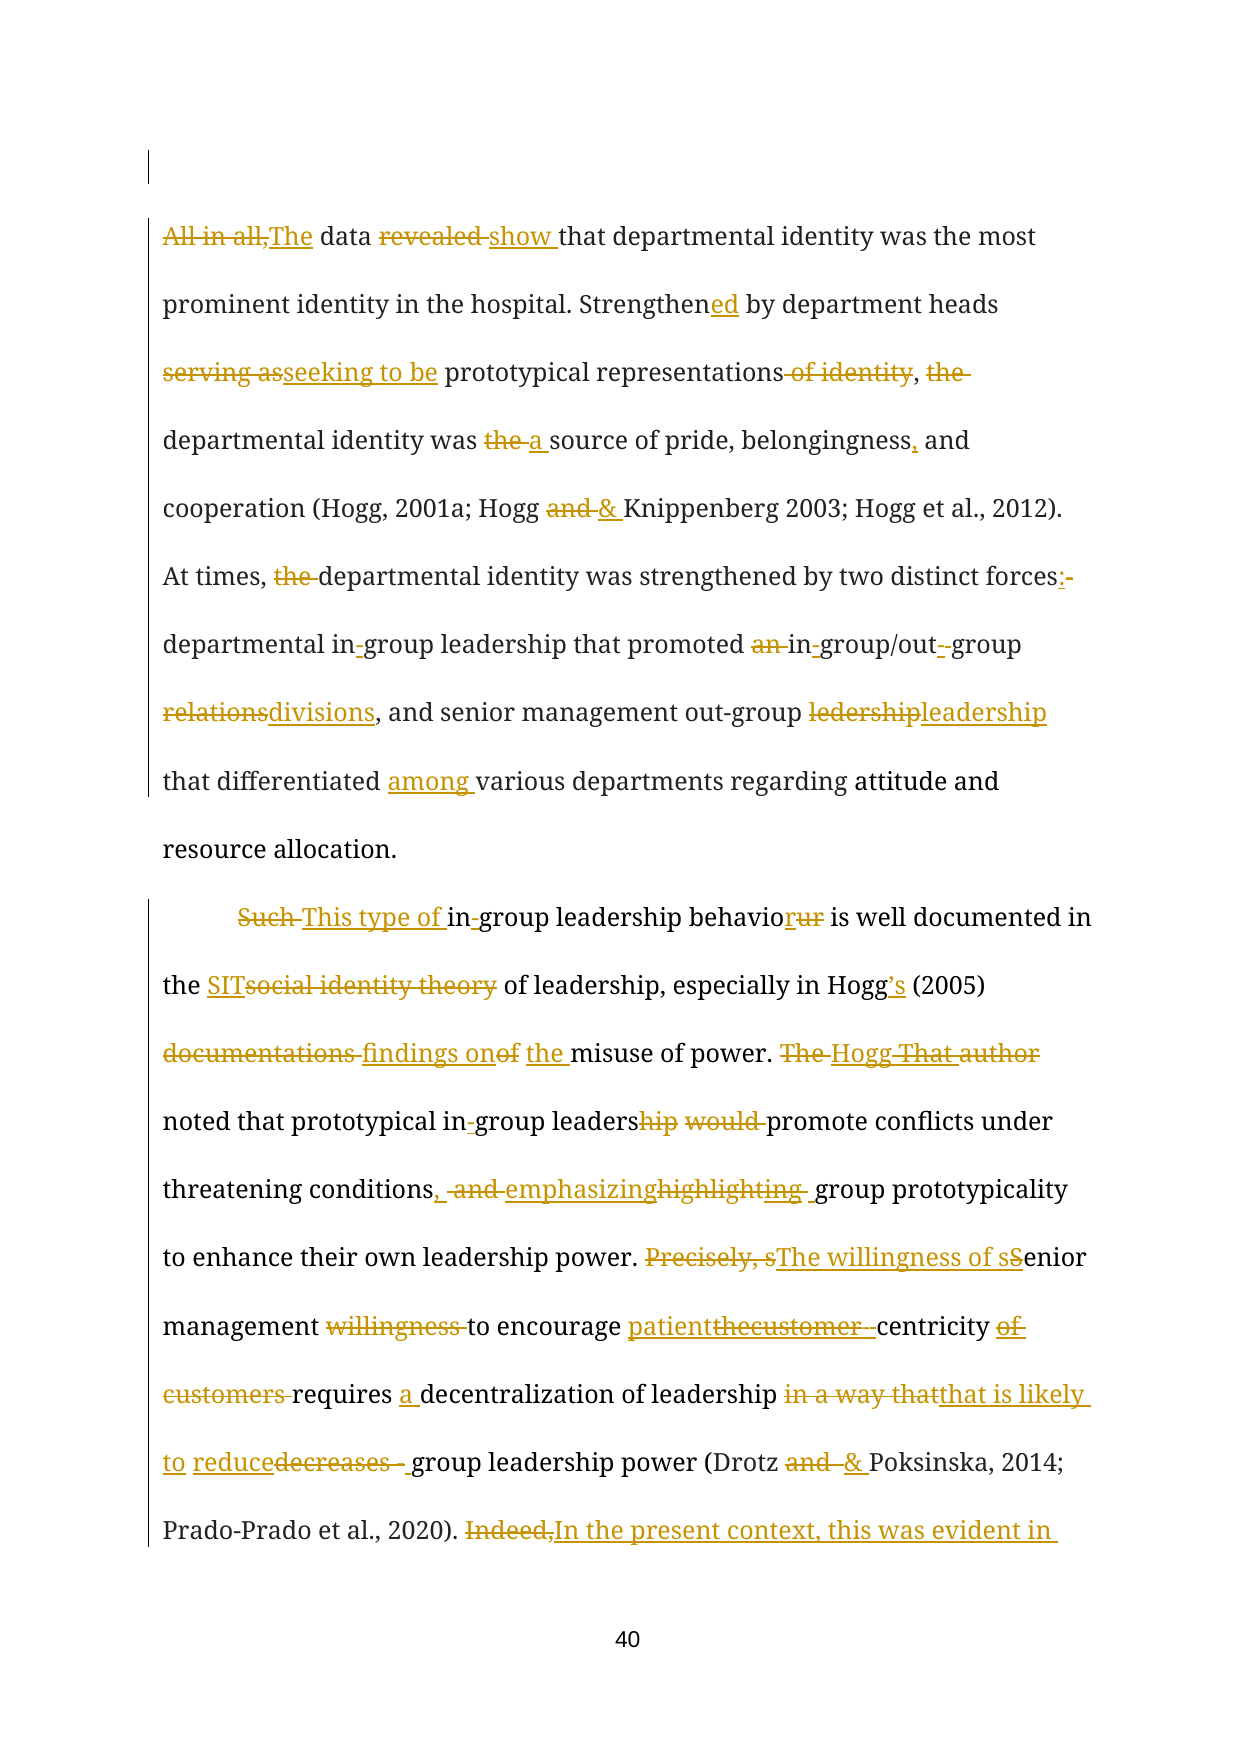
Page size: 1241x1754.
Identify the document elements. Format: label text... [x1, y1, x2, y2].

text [162, 899, 1093, 1547]
text data that departmental identity was the most prominent identity in the hospital. Strengthen by department heads prototypical representations, departmental identity was source of pride, belongingness and cooperation (Hogg, 2001a; Hogg Knippenberg 2003; Hogg et al., 2012). At times, departmental identity was strengthened by two distinct forces departmental ingroup leadership that promoted ingroup/outgroup , and senior management out-group that differentiated various departments regarding attitude and resource allocation. [162, 218, 1093, 865]
